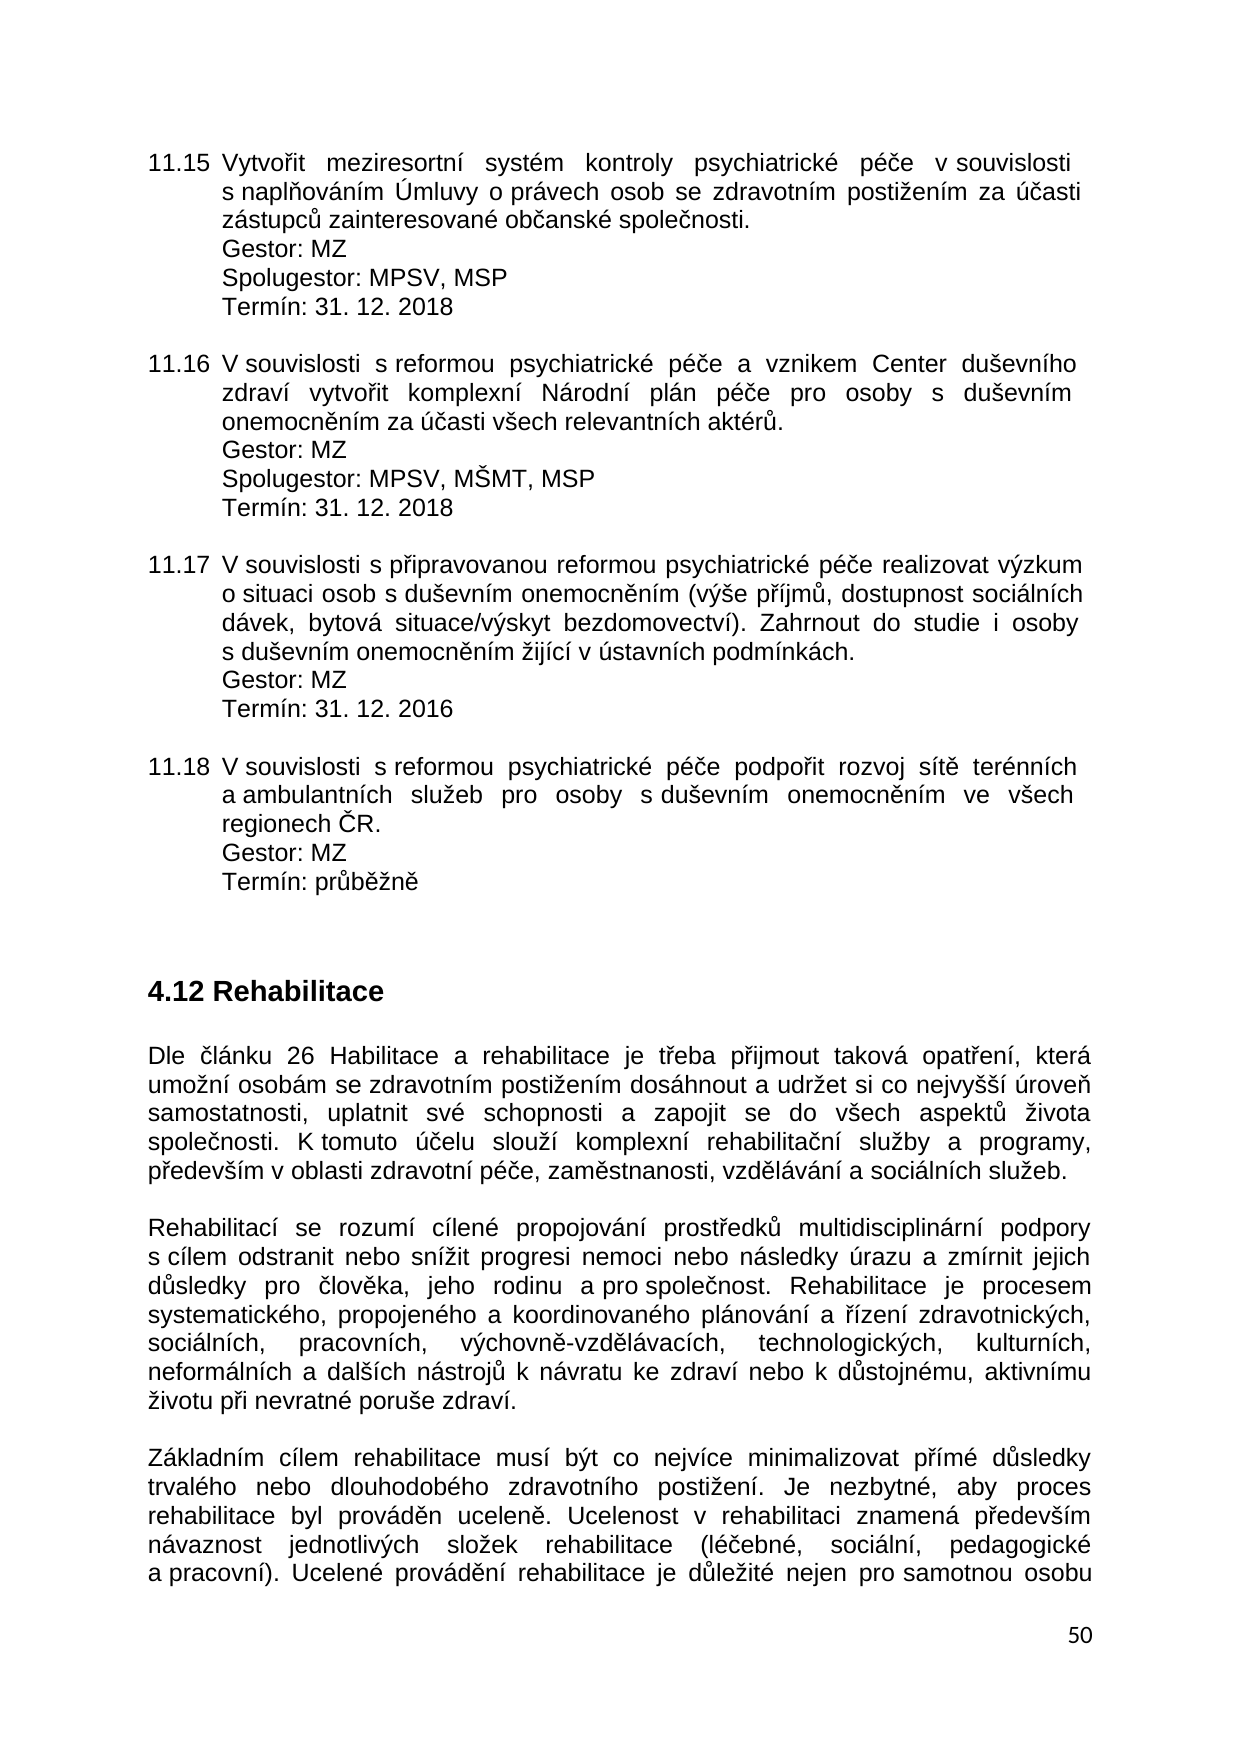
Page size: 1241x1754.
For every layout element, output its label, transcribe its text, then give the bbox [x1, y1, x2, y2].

text Dle článku 26 Habilitace a rehabilitace je třeba přijmout taková opatření, která umožní osobám se zdravotním postižením dosáhnout a udržet si co nejvyšší úroveň samostatnosti, uplatnit své schopnosti a zapojit se do všech aspektů života společnosti. K tomuto účelu slouží komplexní rehabilitační služby a programy, především v oblasti zdravotní péče, zaměstnanosti, vzdělávání a sociálních služeb. [148, 1041, 1092, 1184]
text Spolugestor: MPSV, MSP [148, 263, 1092, 291]
text Gestor: MZ [148, 234, 1092, 263]
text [148, 1443, 1092, 1587]
text Gestor: MZ [148, 665, 1092, 694]
text Termín: průběžně [148, 866, 1092, 895]
text Termín: 31. 12. 2018 [148, 291, 1092, 320]
text Gestor: MZ [148, 435, 1092, 464]
subtitle 4.12 Rehabilitace [148, 973, 1092, 1007]
text Gestor: MZ [148, 838, 1092, 866]
text Termín: 31. 12. 2016 [148, 694, 1092, 723]
text Spolugestor: MPSV, MŠMT, MSP [148, 464, 1092, 493]
text 11.18 V souvislosti s reformou psychiatrické péče podpořit rozvoj sítě terénních a ambulantních služeb pro osoby s duševním onemocněním ve všech regionech ČR. [148, 751, 1092, 838]
text 11.15 Vytvořit meziresortní systém kontroly psychiatrické péče v souvislosti s naplňováním Úmluvy o právech osob se zdravotním postižením za účasti zástupců zainteresované občanské společnosti. [148, 148, 1092, 234]
text 11.16 V souvislosti s reformou psychiatrické péče a vznikem Center duševního zdraví vytvořit komplexní Národní plán péče pro osoby s duševním onemocněním za účasti všech relevantních aktérů. [148, 349, 1092, 435]
text 11.17 V souvislosti s připravovanou reformou psychiatrické péče realizovat výzkum o situaci osob s duševním onemocněním (výše příjmů, dostupnost sociálních dávek, bytová situace/výskyt bezdomovectví). Zahrnout do studie i osoby s duševním onemocněním žijící v ústavních podmínkách. [148, 550, 1092, 665]
text Rehabilitací se rozumí cílené propojování prostředků multidisciplinární podpory s cílem odstranit nebo snížit progresi nemoci nebo následky úrazu a zmírnit jejich důsledky pro člověka, jeho rodinu a pro společnost. Rehabilitace je procesem systematického, propojeného a koordinovaného plánování a řízení zdravotnických, sociálních, pracovních, výchovně-vzdělávacích, technologických, kulturních, neformálních a dalších nástrojů k návratu ke zdraví nebo k důstojnému, aktivnímu životu při nevratné poruše zdraví. [148, 1213, 1092, 1414]
text Termín: 31. 12. 2018 [148, 493, 1092, 521]
